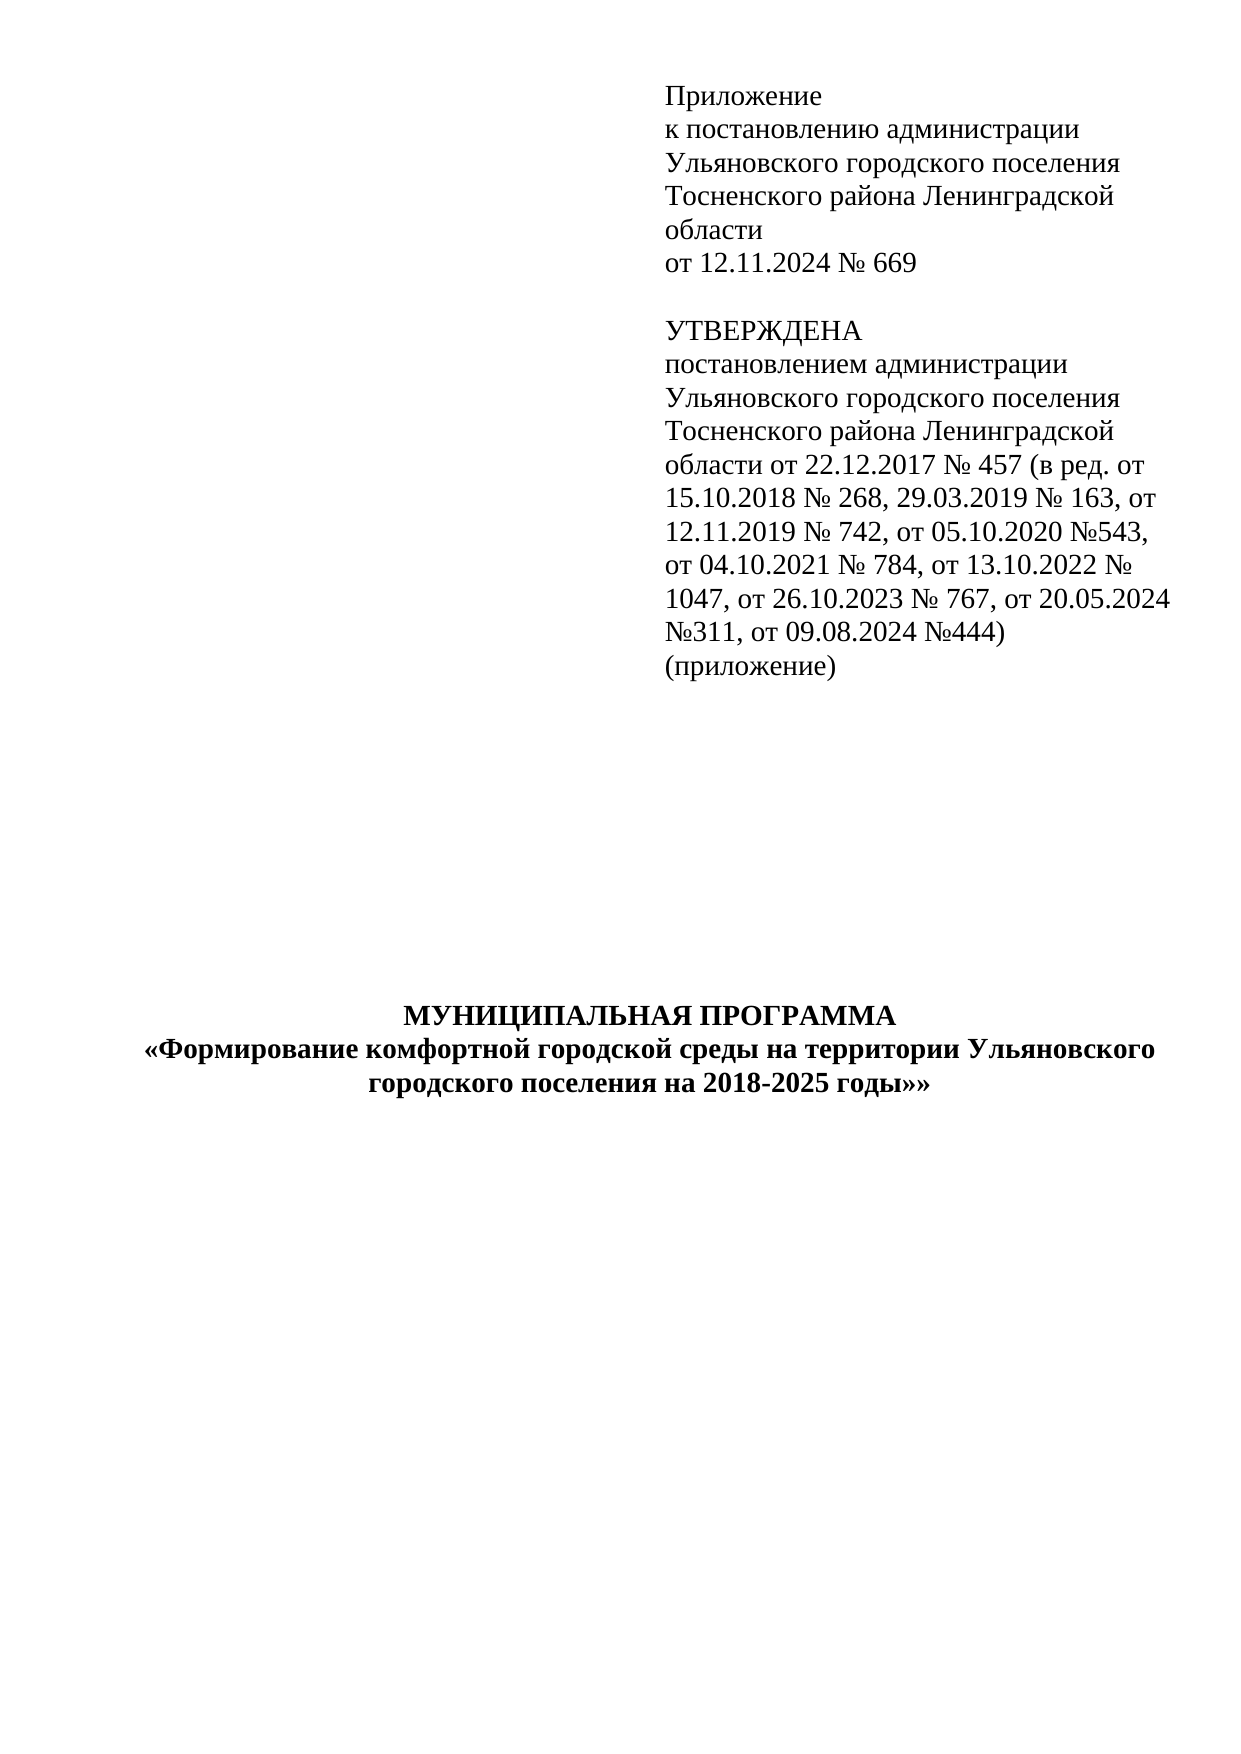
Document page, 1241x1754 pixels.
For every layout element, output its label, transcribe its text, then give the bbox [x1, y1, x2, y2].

text УТВЕРЖДЕНА [664, 313, 1181, 346]
text к постановлению администрации Ульяновского городского поселения Тосненского района Ленинградской области [664, 111, 1181, 246]
text Приложение [664, 78, 1181, 111]
text (приложение) [664, 648, 1181, 682]
text «Формирование комфортной городской среды на территории Ульяновского городского поселения на 2018-2025 годы»» [118, 1031, 1181, 1098]
text постановлением администрации Ульяновского городского поселения Тосненского района Ленинградской области от 22.12.2017 № 457 (в ред. от 15.10.2018 № 268, 29.03.2019 № 163, от 12.11.2019 № 742, от 05.10.2020 №543, от 04.10.2021 № 784, от 13.10.2022 № 1047, от 26.10.2023 № 767, от 20.05.2024 №311, от 09.08.2024 №444) [664, 346, 1181, 648]
text МУНИЦИПАЛЬНАЯ ПРОГРАММА [118, 998, 1181, 1031]
text от 12.11.2024 № 669 [664, 246, 1181, 279]
